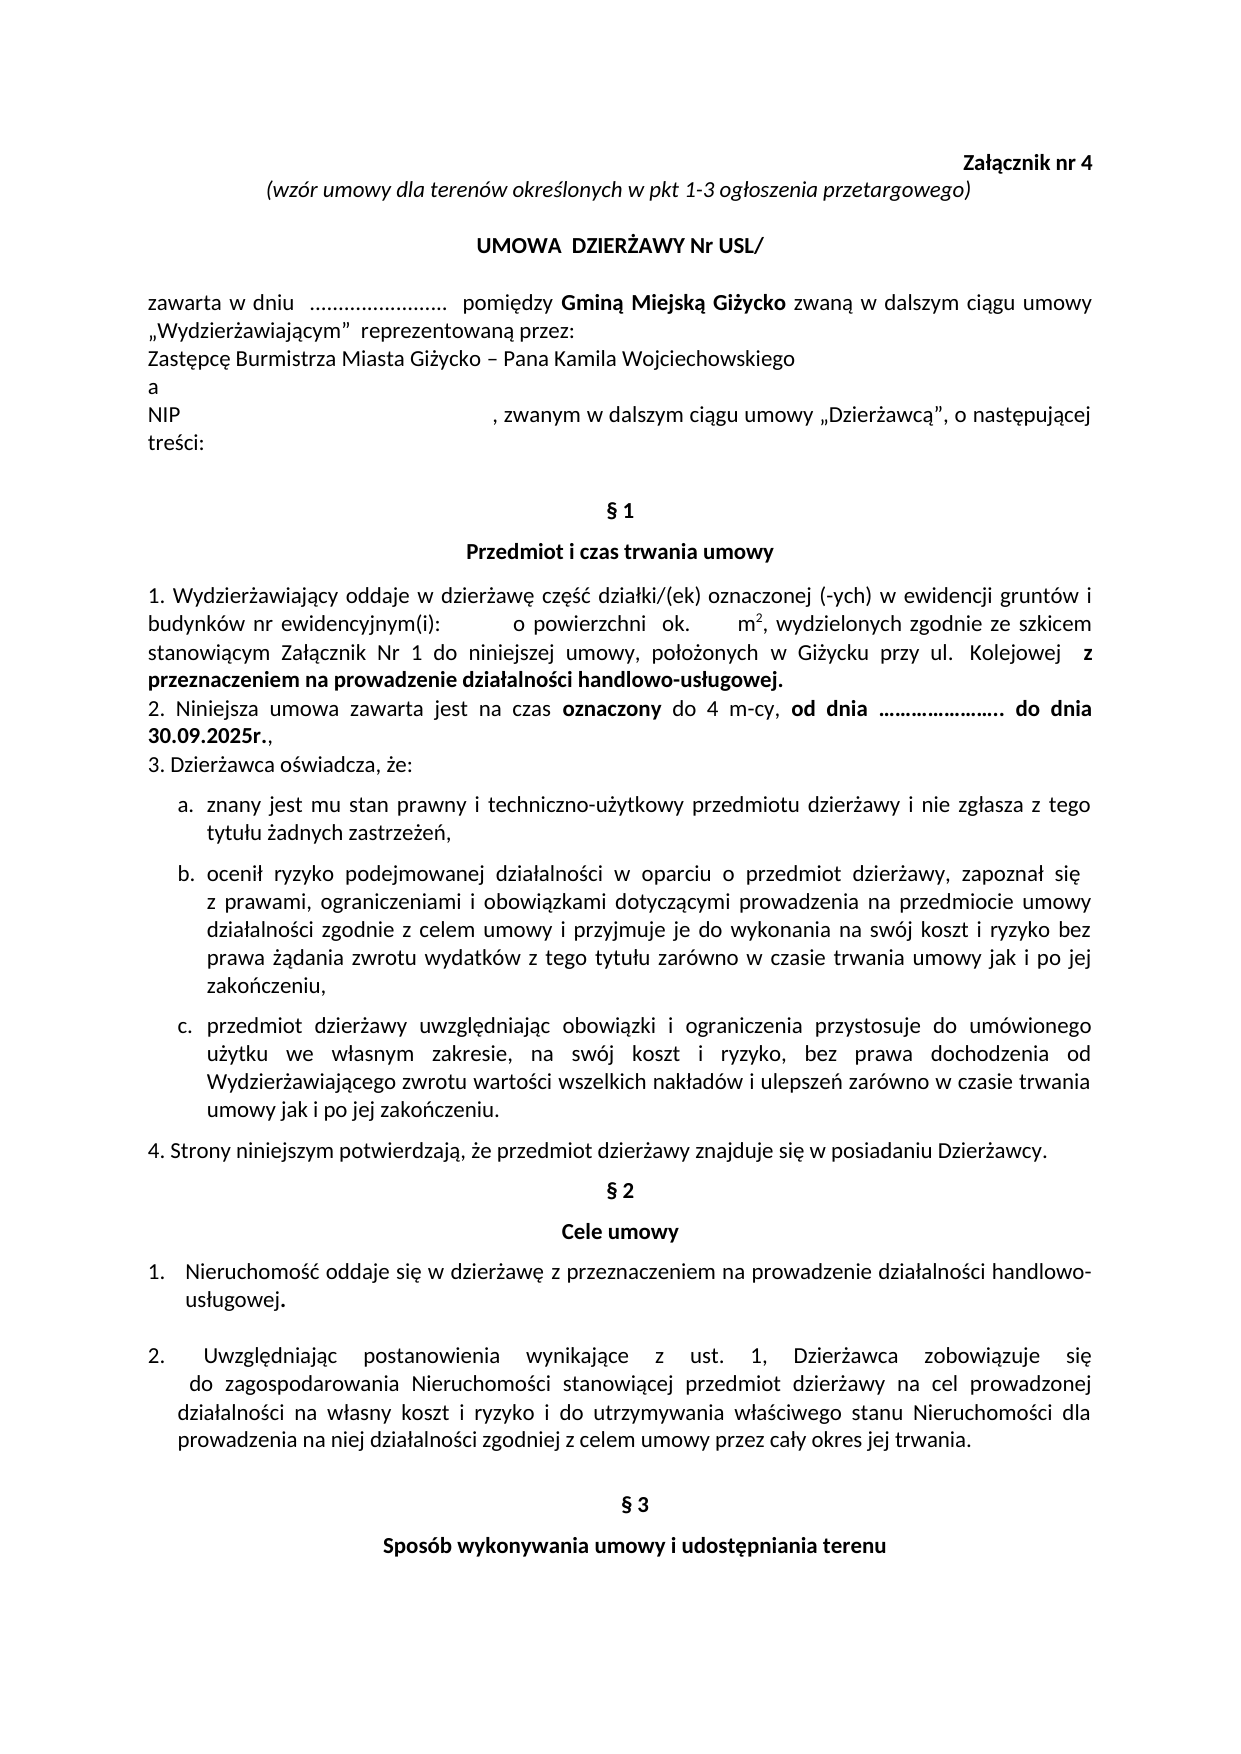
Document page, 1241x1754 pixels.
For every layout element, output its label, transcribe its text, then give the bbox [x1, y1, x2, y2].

text Cele umowy [148, 1217, 1093, 1245]
list znany jest mu stan prawny i techniczno-użytkowy przedmiotu dzierżawy i nie zgłasza z tego tytułu żadnych zastrzeżeń, [177, 790, 1093, 846]
text NIP , zwanym w dalszym ciągu umowy „Dzierżawcą”, o następującej treści: [148, 400, 1093, 456]
text § 2 [148, 1176, 1093, 1204]
text zawarta w dniu ........................ pomiędzy Gminą Miejską Giżycko zwaną w dalszym ciągu umowy „Wydzierżawiającym” reprezentowaną przez: [148, 288, 1093, 344]
text Przedmiot i czas trwania umowy [148, 537, 1093, 565]
text Załącznik nr 4 [148, 148, 1093, 176]
text (wzór umowy dla terenów określonych w pkt 1-3 ogłoszenia przetargowego) [148, 176, 1093, 204]
text § 3 [177, 1490, 1093, 1518]
text Zastępcę Burmistrza Miasta Giżycko – Pana Kamila Wojciechowskiego [148, 344, 1093, 372]
text 1. Wydzierżawiający oddaje w dzierżawę część działki/(ek) oznaczonej (-ych) w ewidencji gruntów i budynków nr ewidencyjnym(i): o powierzchni ok. m2, wydzielonych zgodnie ze szkicem stanowiącym Załącznik Nr 1 do niniejszej umowy, położonych w Giżycku przy ul. Kolejowej z przeznaczeniem na prowadzenie działalności handlowo-usługowej. [148, 582, 1093, 694]
text a [148, 372, 1093, 400]
list Nieruchomość oddaje się w dzierżawę z przeznaczeniem na prowadzenie działalności handlowo-usługowej. [148, 1257, 1093, 1313]
text 4. Strony niniejszym potwierdzają, że przedmiot dzierżawy znajduje się w posiadaniu Dzierżawcy. [148, 1136, 1093, 1164]
text § 1 [148, 496, 1093, 524]
text UMOWA DZIERŻAWY Nr USL/ [148, 232, 1093, 260]
list przedmiot dzierżawy uwzględniając obowiązki i ograniczenia przystosuje do umówionego użytku we własnym zakresie, na swój koszt i ryzyko, bez prawa dochodzenia od Wydzierżawiającego zwrotu wartości wszelkich nakładów i ulepszeń zarówno w czasie trwania umowy jak i po jej zakończeniu. [177, 1011, 1093, 1123]
list ocenił ryzyko podejmowanej działalności w oparciu o przedmiot dzierżawy, zapoznał się z prawami, ograniczeniami i obowiązkami dotyczącymi prowadzenia na przedmiocie umowy działalności zgodnie z celem umowy i przyjmuje je do wykonania na swój koszt i ryzyko bez prawa żądania zwrotu wydatków z tego tytułu zarówno w czasie trwania umowy jak i po jej zakończeniu, [177, 859, 1093, 999]
list Uwzględniając postanowienia wynikające z ust. 1, Dzierżawca zobowiązuje się do zagospodarowania Nieruchomości stanowiącej przedmiot dzierżawy na cel prowadzonej działalności na własny koszt i ryzyko i do utrzymywania właściwego stanu Nieruchomości dla prowadzenia na niej działalności zgodniej z celem umowy przez cały okres jej trwania. [148, 1342, 1093, 1454]
text Sposób wykonywania umowy i udostępniania terenu [177, 1531, 1093, 1559]
text 3. Dzierżawca oświadcza, że: [148, 750, 1093, 778]
text 2. Niniejsza umowa zawarta jest na czas oznaczony do 4 m-cy, od dnia ………………….. do dnia 30.09.2025r., [148, 694, 1093, 750]
